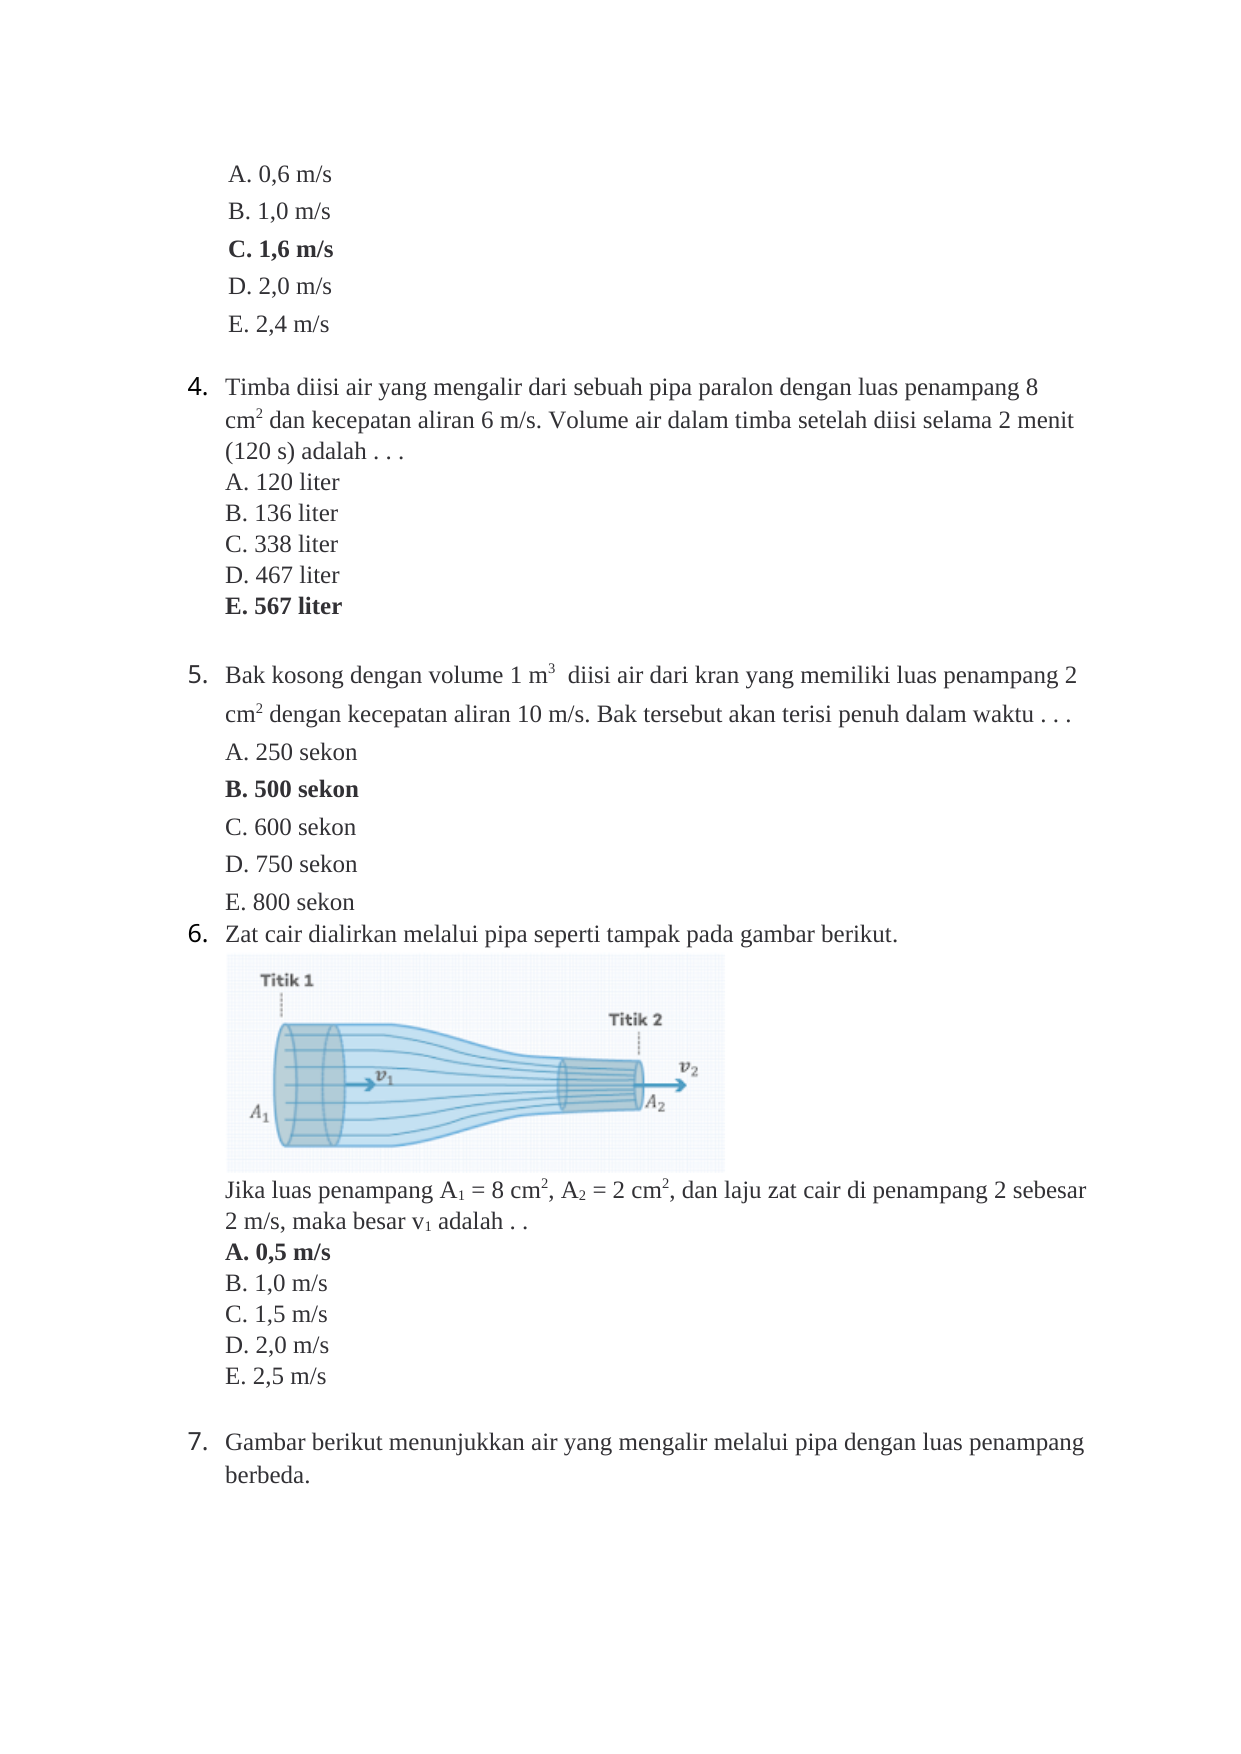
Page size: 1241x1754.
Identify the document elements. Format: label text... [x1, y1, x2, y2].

list Gambar berikut menunjukkan air yang mengalir melalui pipa dengan luas penampang berbeda. [187, 1423, 1090, 1488]
list C. 1,5 m/s [225, 1299, 1090, 1328]
list A. 120 liter [225, 467, 1090, 496]
list Zat cair dialirkan melalui pipa seperti tampak pada gambar berikut. [187, 916, 1090, 950]
list C. 338 liter [225, 529, 1090, 558]
list B. 1,0 m/s [225, 1268, 1090, 1297]
list E. 2,5 m/s [225, 1361, 1090, 1390]
text B. 1,0 m/s [209, 187, 1090, 225]
list B. 500 sekon [225, 766, 1090, 803]
list A. 0,5 m/s [225, 1237, 1090, 1266]
list D. 750 sekon [225, 841, 1090, 878]
list B. 136 liter [225, 498, 1090, 527]
text D. 2,0 m/s [209, 262, 1090, 300]
list E. 800 sekon [225, 878, 1090, 916]
list Jika luas penampang A1 = 8 cm2, A2 = 2 cm2, dan laju zat cair di penampang 2 sebesar 2 m/s, maka besar v1 adalah . . [225, 1175, 1090, 1235]
list C. 600 sekon [225, 803, 1090, 841]
list D. 467 liter [225, 560, 1090, 589]
list Bak kosong dengan volume 1 m3 diisi air dari kran yang memiliki luas penampang 2 cm2 dengan kecepatan aliran 10 m/s. Bak tersebut akan terisi penuh dalam waktu . . . [187, 653, 1090, 728]
list E. 567 liter [225, 591, 1090, 620]
list Timba diisi air yang mengalir dari sebuah pipa paralon dengan luas penampang 8 cm2 dan kecepatan aliran 6 m/s. Volume air dalam timba setelah diisi selama 2 menit (120 s) adalah . . . [187, 368, 1090, 465]
list A. 250 sekon [225, 728, 1090, 766]
text A. 0,6 m/s [209, 150, 1090, 187]
text E. 2,4 m/s [209, 300, 1090, 337]
text C. 1,6 m/s [209, 225, 1090, 262]
picture [225, 952, 725, 1173]
list D. 2,0 m/s [225, 1330, 1090, 1359]
